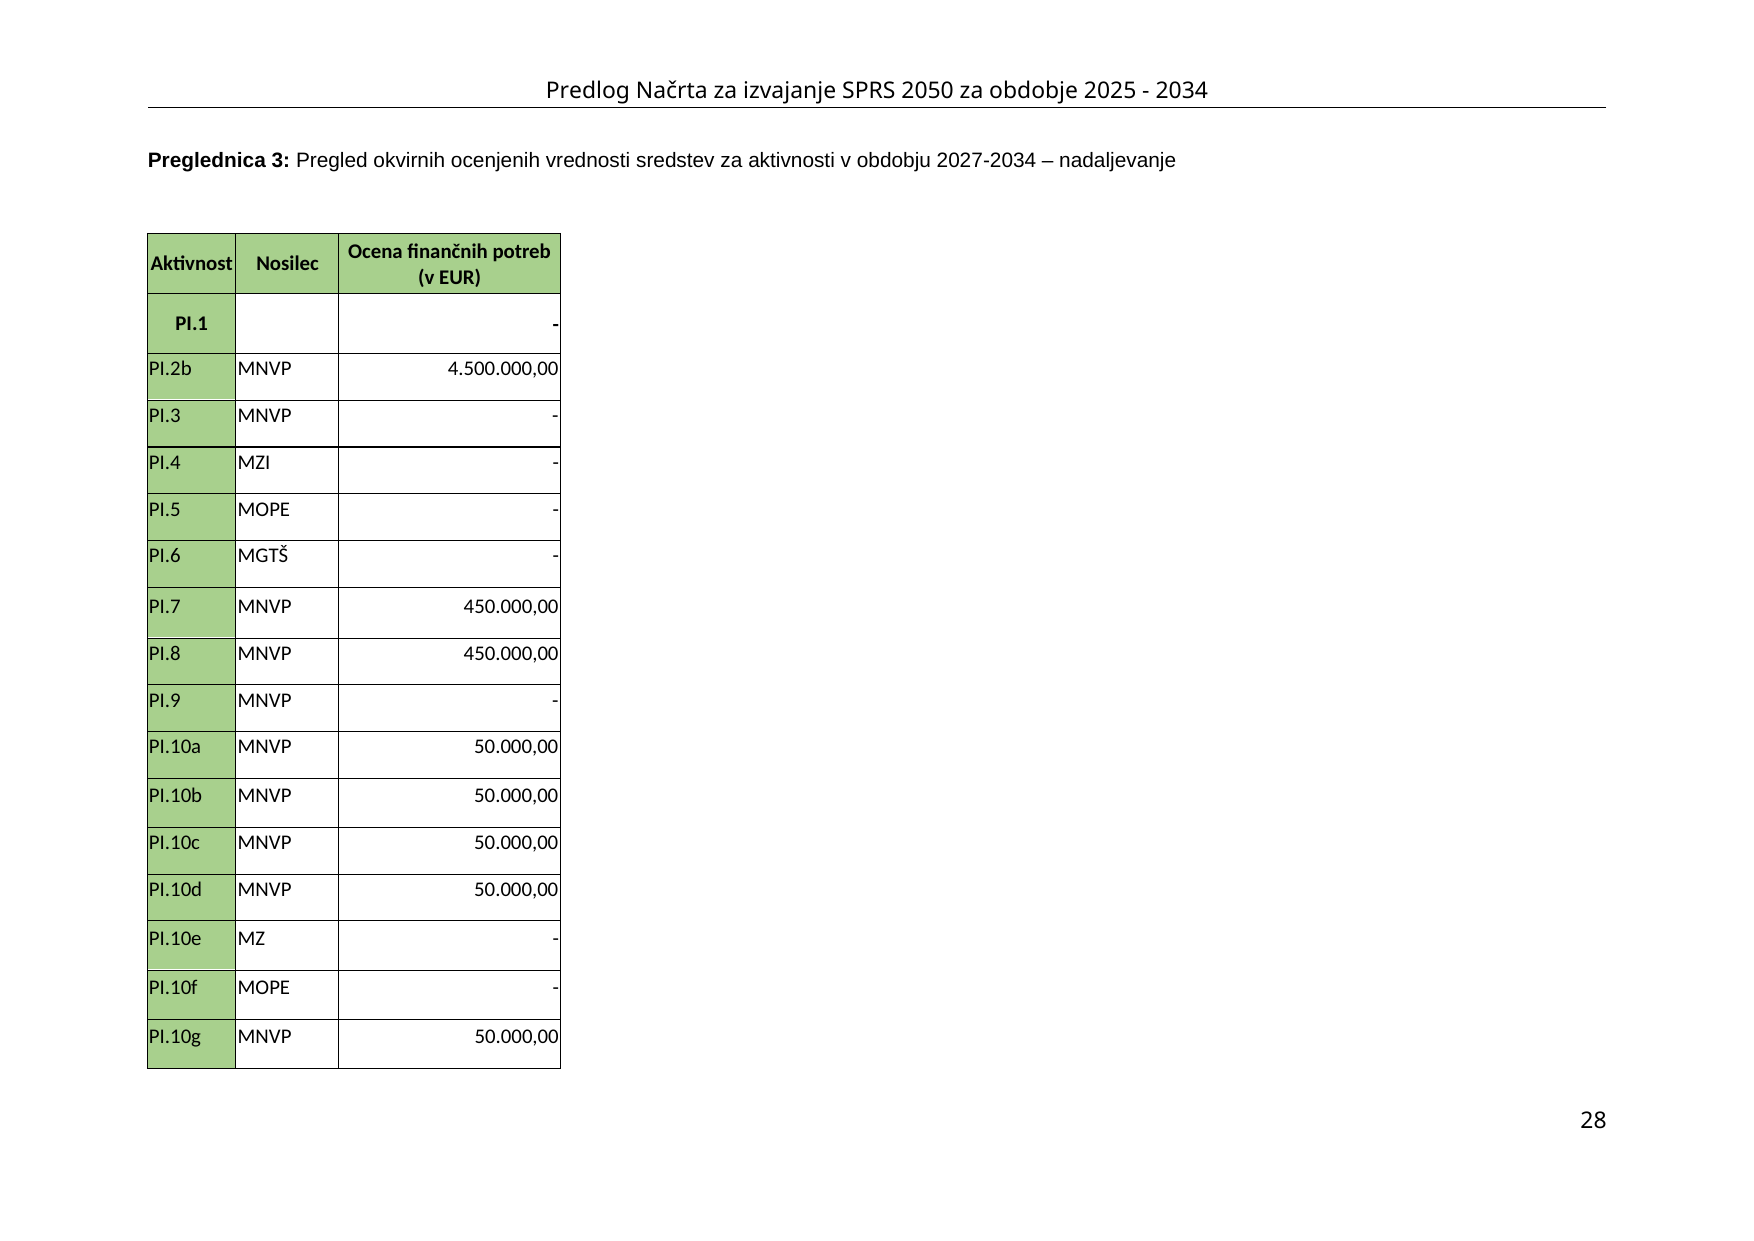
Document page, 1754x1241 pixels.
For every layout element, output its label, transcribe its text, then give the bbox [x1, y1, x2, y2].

table_cell MNVP [236, 875, 338, 920]
table_cell [236, 294, 338, 353]
table_cell - [339, 401, 560, 446]
table_cell - [339, 294, 560, 353]
table_header Aktivnost [148, 234, 235, 293]
table_cell MNVP [236, 779, 338, 827]
table_cell PI.6 [148, 541, 235, 587]
table_cell PI.7 [148, 588, 235, 637]
table_cell MNVP [236, 828, 338, 874]
table_cell MNVP [236, 1020, 338, 1068]
text Preglednica 3: Pregled okvirnih ocenjenih vrednosti sredstev za aktivnosti v obdobju 2027-2034 – nadaljevanje [148, 148, 1606, 172]
table_cell - [339, 494, 560, 540]
table_cell PI.1 [148, 294, 235, 353]
table_cell - [339, 541, 560, 587]
table_cell PI.8 [148, 639, 235, 684]
table_cell PI.9 [148, 685, 235, 731]
table_cell 450.000,00 [339, 639, 560, 684]
table_cell MOPE [236, 494, 338, 540]
table_cell PI.5 [148, 494, 235, 540]
table_cell 50.000,00 [339, 732, 560, 778]
table_cell MNVP [236, 732, 338, 778]
table_cell MZI [236, 448, 338, 493]
table_cell MGTŠ [236, 541, 338, 587]
table_cell 4.500.000,00 [339, 354, 560, 399]
table_cell PI.10b [148, 779, 235, 827]
table_cell PI.4 [148, 448, 235, 493]
table_cell PI.2b [148, 354, 235, 399]
table_cell MNVP [236, 639, 338, 684]
table_cell 50.000,00 [339, 828, 560, 874]
table_cell MNVP [236, 401, 338, 446]
table_cell PI.10f [148, 971, 235, 1019]
table_cell PI.3 [148, 401, 235, 446]
table_cell 50.000,00 [339, 1020, 560, 1068]
table_cell MNVP [236, 588, 338, 637]
table_cell - [339, 448, 560, 493]
table_cell MNVP [236, 685, 338, 731]
table_cell MZ [236, 921, 338, 969]
table_cell 50.000,00 [339, 875, 560, 920]
table_cell 50.000,00 [339, 779, 560, 827]
table_cell PI.10g [148, 1020, 235, 1068]
table_cell - [339, 685, 560, 731]
table_cell - [339, 921, 560, 969]
table_cell PI.10a [148, 732, 235, 778]
table_cell PI.10e [148, 921, 235, 969]
table_cell PI.10c [148, 828, 235, 874]
table_cell PI.10d [148, 875, 235, 920]
table_header Ocena finančnih potreb (v EUR) [339, 234, 560, 293]
table_cell MNVP [236, 354, 338, 399]
table_cell 450.000,00 [339, 588, 560, 637]
table_header Nosilec [236, 234, 338, 293]
table_cell - [339, 971, 560, 1019]
table_cell MOPE [236, 971, 338, 1019]
